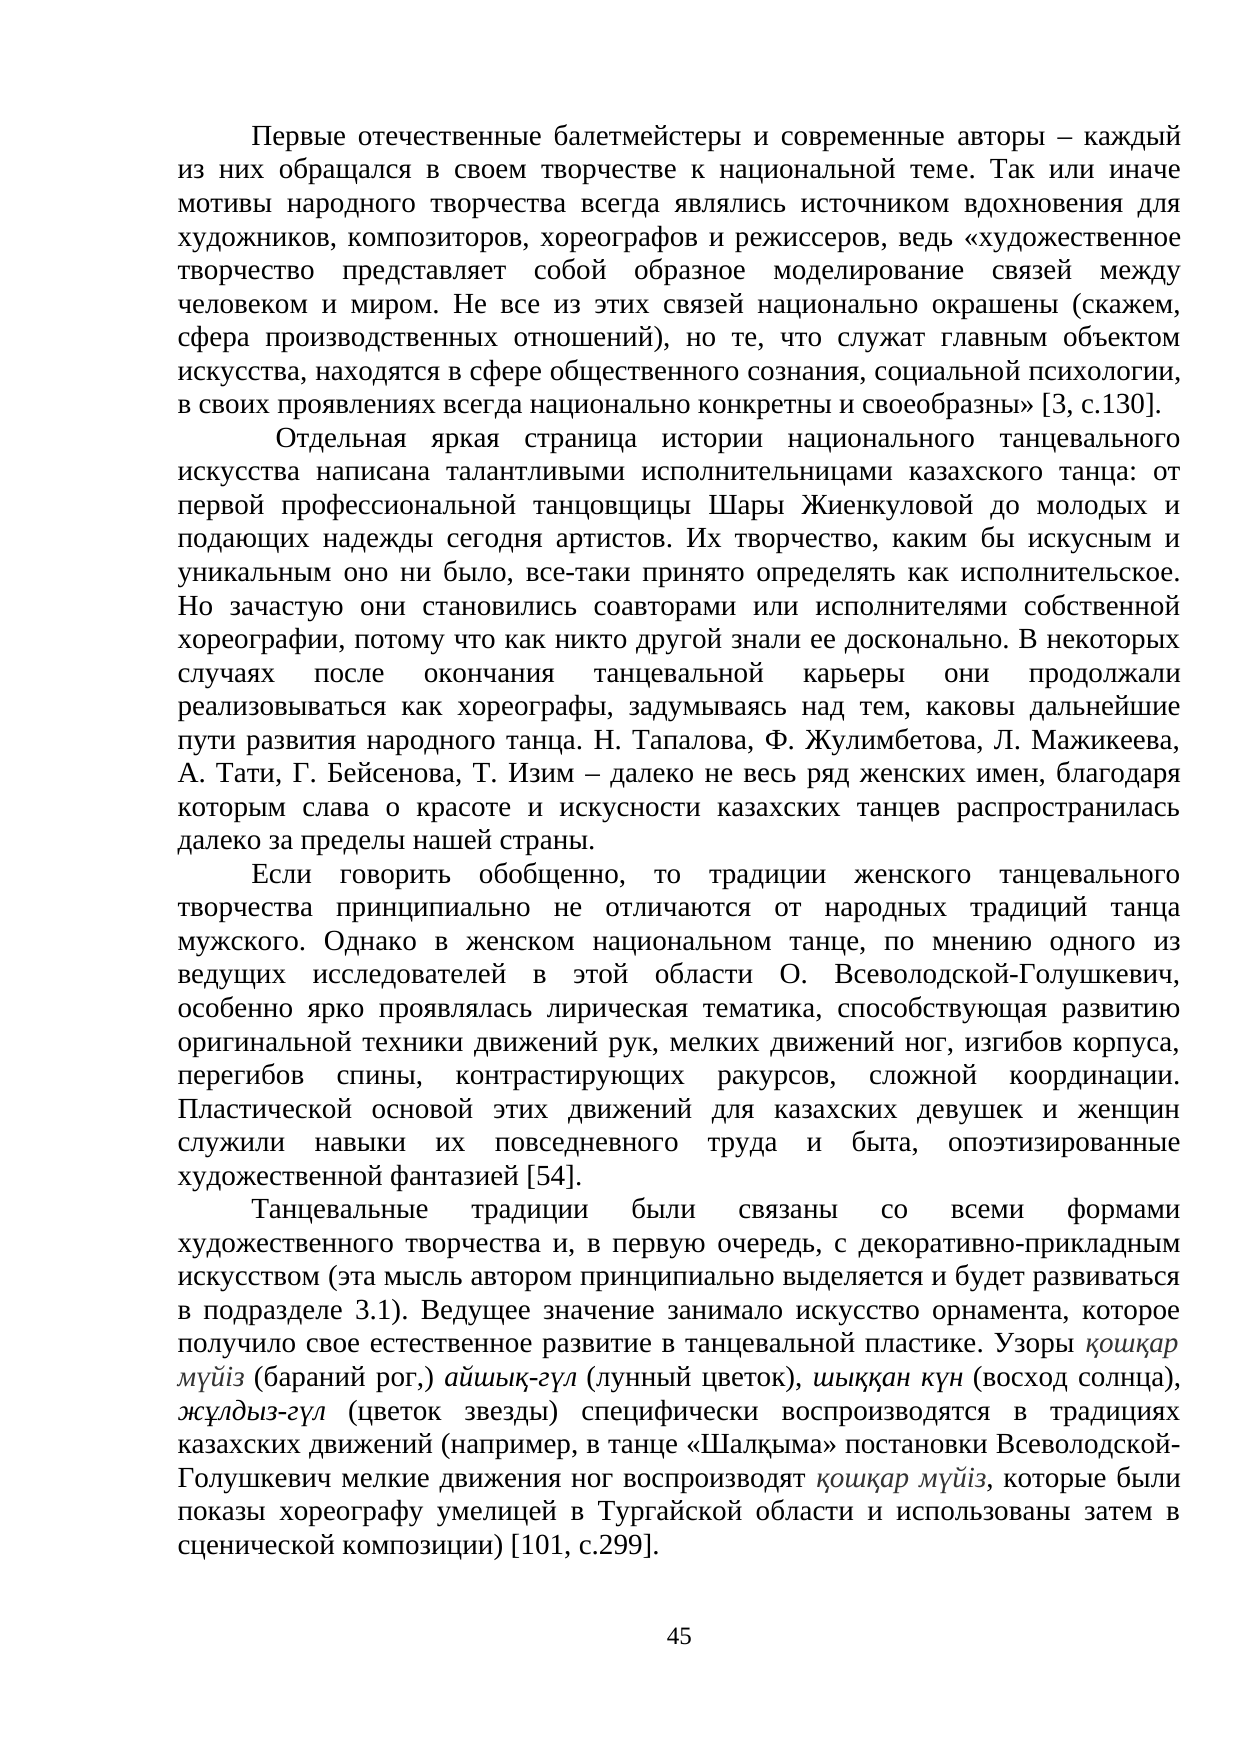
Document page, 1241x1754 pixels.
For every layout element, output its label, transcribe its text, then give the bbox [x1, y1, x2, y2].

text Танцевальные традиции были связаны со всеми формами художественного творчества и, в первую очередь, с декоративно-прикладным искусством (эта мысль автором принципиально выделяется и будет развиваться в подразделе 3.1). Ведущее значение занимало искусство орнамента, которое получило свое естественное развитие в танцевальной пластике. Узоры қошқар мүйіз (бараний рог,) айшық-гүл (лунный цветок), шыққан күн (восход солнца), жұлдыз-гүл (цветок звезды) специфически воспроизводятся в традициях казахских движений (например, в танце «Шалқыма» постановки Всеволодской-Голушкевич мелкие движения ног воспроизводят қошқар мүйіз, которые были показы хореографу умелицей в Тургайской области и использованы затем в сценической композиции) [101, с.299]. [177, 1191, 1181, 1560]
text Первые отечественные балетмейстеры и современные авторы – каждый из них обращался в своем творчестве к национальной теме. Так или иначе мотивы народного творчества всегда являлись источником вдохновения для художников, композиторов, хореографов и режиссеров, ведь «художественное творчество представляет собой образное моделирование связей между человеком и миром. Не все из этих связей национально окрашены (скажем, сфера производственных отношений), но те, что служат главным объектом искусства, находятся в сфере общественного сознания, социальной психологии, в своих проявлениях всегда национально конкретны и своеобразны» [3, с.130]. [177, 118, 1181, 420]
text Если говорить обобщенно, то традиции женского танцевального творчества принципиально не отличаются от народных традиций танца мужского. Однако в женском национальном танце, по мнению одного из ведущих исследователей в этой области О. Всеволодской-Голушкевич, особенно ярко проявлялась лирическая тематика, способствующая развитию оригинальной техники движений рук, мелких движений ног, изгибов корпуса, перегибов спины, контрастирующих ракурсов, сложной координации. Пластической основой этих движений для казахских девушек и женщин служили навыки их повседневного труда и быта, опоэтизированные художественной фантазией [54]. [177, 856, 1181, 1191]
text Отдельная яркая страница истории национального танцевального искусства написана талантливыми исполнительницами казахского танца: от первой профессиональной танцовщицы Шары Жиенкуловой до молодых и подающих надежды сегодня артистов. Их творчество, каким бы искусным и уникальным оно ни было, все-таки принято определять как исполнительское. Но зачастую они становились соавторами или исполнителями собственной хореографии, потому что как никто другой знали ее досконально. В некоторых случаях после окончания танцевальной карьеры они продолжали реализовываться как хореографы, задумываясь над тем, каковы дальнейшие пути развития народного танца. Н. Тапалова, Ф. Жулимбетова, Л. Мажикеева, А. Тати, Г. Бейсенова, Т. Изим – далеко не весь ряд женских имен, благодаря которым слава о красоте и искусности казахских танцев распространилась далеко за пределы нашей страны. [177, 420, 1181, 856]
